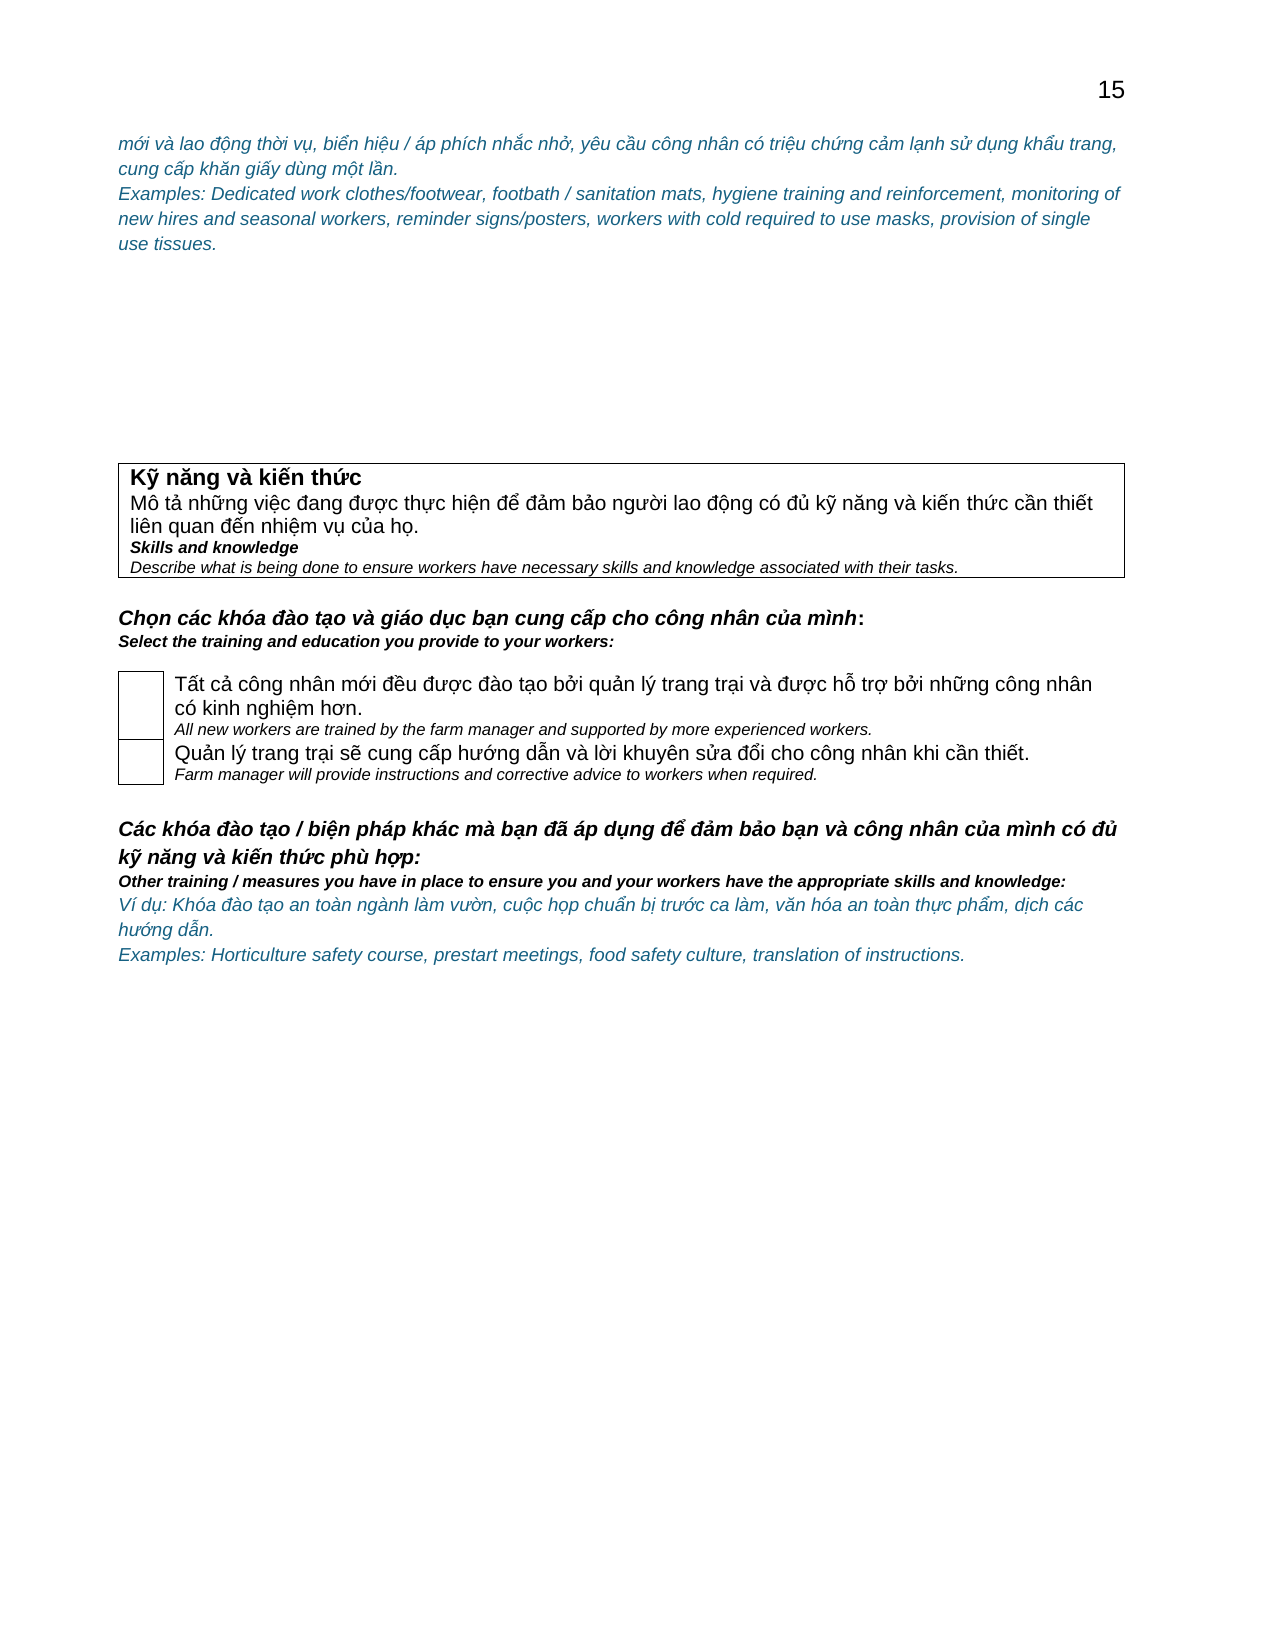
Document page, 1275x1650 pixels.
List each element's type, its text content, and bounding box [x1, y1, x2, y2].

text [118, 132, 1125, 254]
text Các khóa đào tạo / biện pháp khác mà bạn đã áp dụng để đảm bảo bạn và công nhân của mình có đủ kỹ năng và kiến thức phù hợp: Other training / measures you have in place to ensure you and your workers have the appropriate skills and knowledge: Ví dụ: Khóa đào tạo an toàn ngành làm vườn, cuộc họp chuẩn bị trước ca làm, văn hóa an toàn thực phẩm, dịch các hướng dẫn. Examples: Horticulture safety course, prestart meetings, food safety culture, translation of instructions. [118, 784, 1125, 966]
table_header Kỹ năng và kiến ​​thức Mô tả những việc đang được thực hiện để đảm bảo người lao động có đủ kỹ năng và kiến ​​thức cần thiết liên quan đến nhiệm vụ của họ. Skills and knowledge Describe what is being done to ensure workers have necessary skills and knowledge associated with their tasks. [119, 464, 1124, 577]
table_header Tất cả công nhân mới đều được đào tạo bởi quản lý trang trại và được hỗ trợ bởi những công nhân có kinh nghiệm hơn. All new workers are trained by the farm manager and supported by more experienced workers. [164, 671, 1122, 739]
text Chọn các khóa đào tạo và giáo dục bạn cung cấp cho công nhân của mình: Select the training and education you provide to your workers: [118, 578, 1125, 651]
table_cell [119, 740, 163, 783]
table_header [119, 672, 163, 739]
table_cell Quản lý trang trại sẽ cung cấp hướng dẫn và lời khuyên sửa đổi cho công nhân khi cần thiết. Farm manager will provide instructions and corrective advice to workers when required. [164, 739, 1122, 783]
